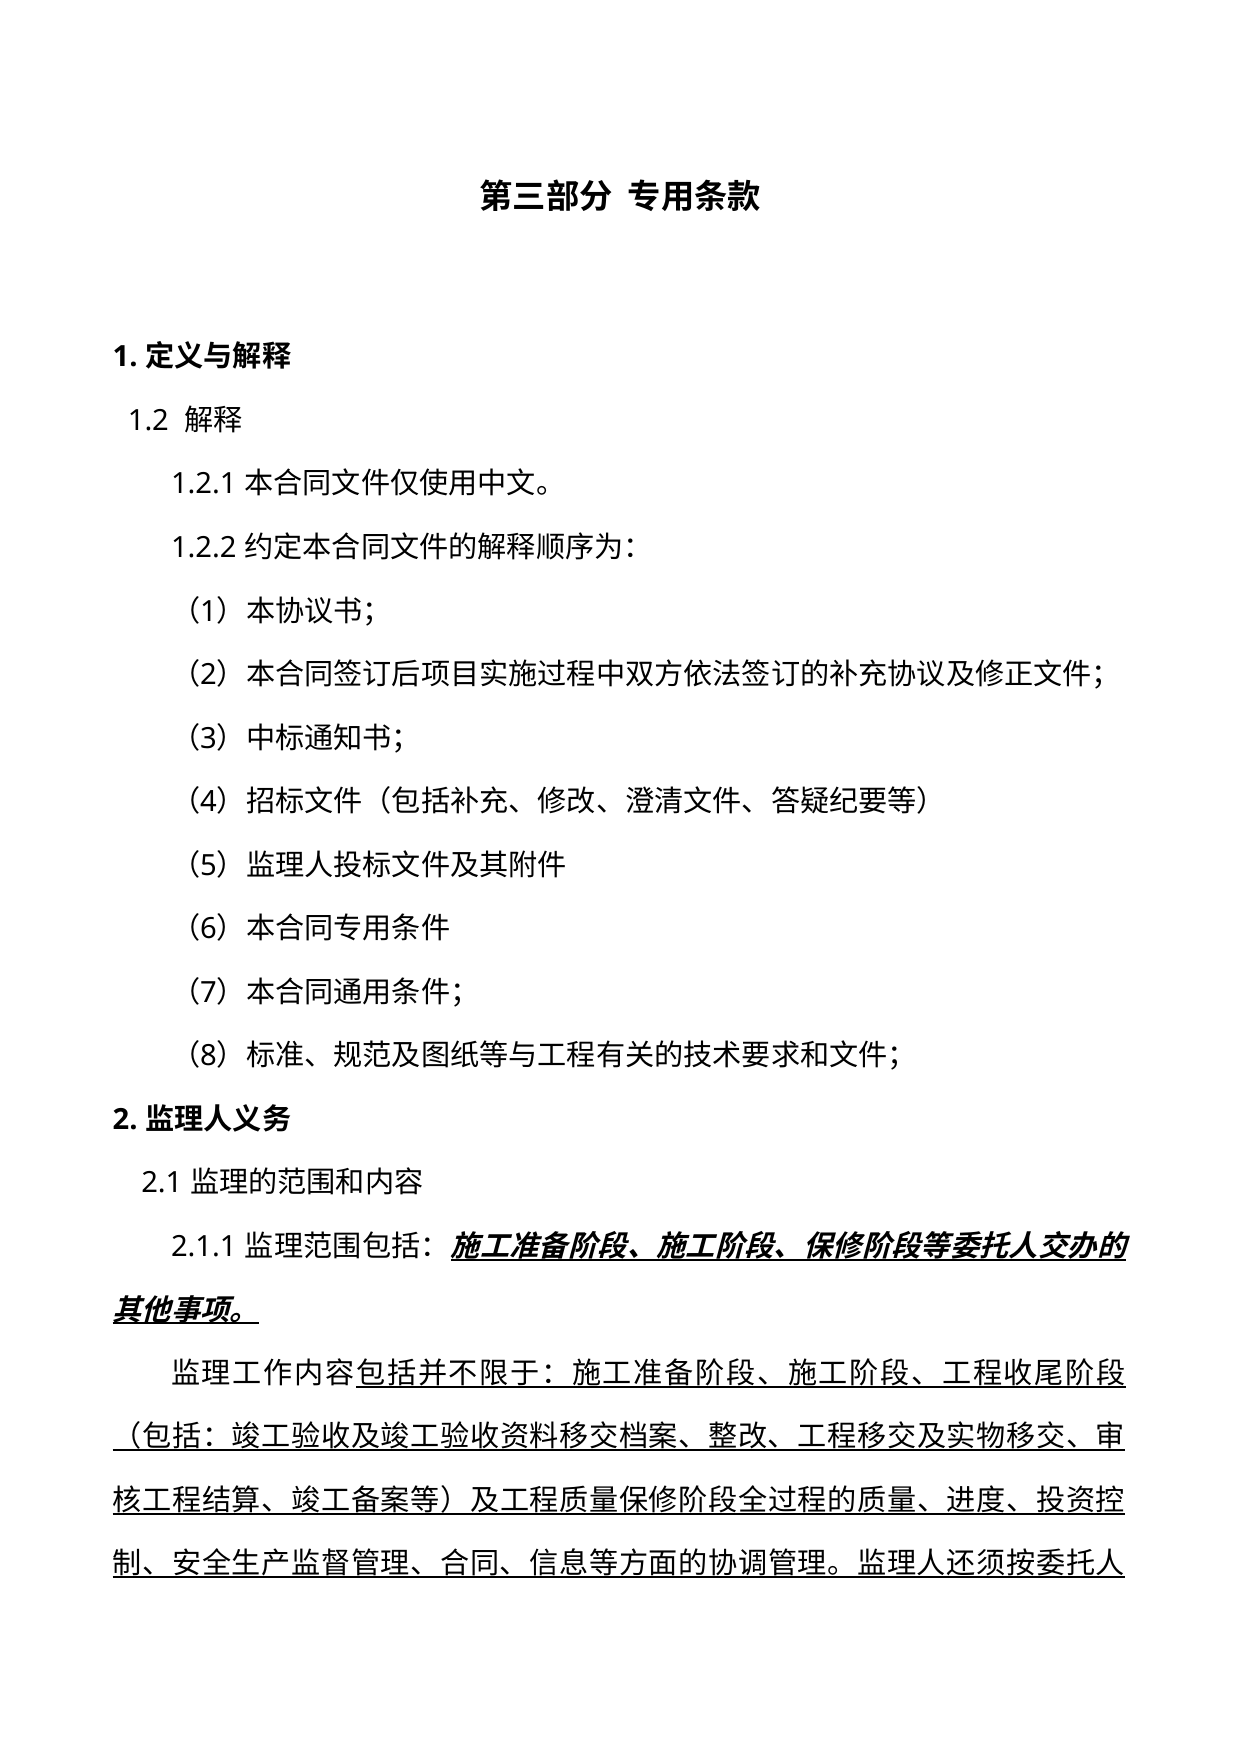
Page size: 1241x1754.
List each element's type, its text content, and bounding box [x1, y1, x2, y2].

text 1.2.1 本合同文件仅使用中文。 [112, 460, 1128, 502]
text （6）本合同专用条件 [112, 905, 1128, 947]
text 1.2 解释 [112, 397, 1128, 439]
text （8）标准、规范及图纸等与工程有关的技术要求和文件； [112, 1032, 1128, 1074]
text （5）监理人投标文件及其附件 [112, 841, 1128, 884]
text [112, 1349, 1128, 1582]
text （2）本合同签订后项目实施过程中双方依法签订的补充协议及修正文件； [112, 651, 1128, 693]
text 第三部分 专用条款 [112, 162, 1128, 227]
text 1.2.2 约定本合同文件的解释顺序为： [112, 524, 1128, 566]
text （1）本协议书； [112, 587, 1128, 629]
text （7）本合同通用条件； [112, 968, 1128, 1011]
text （4）招标文件（包括补充、修改、澄清文件、答疑纪要等） [112, 778, 1128, 820]
text 1. 定义与解释 [112, 333, 1128, 375]
text 2.1 监理的范围和内容 [112, 1159, 1128, 1201]
text 2. 监理人义务 [112, 1096, 1128, 1138]
text （3）中标通知书； [112, 714, 1128, 757]
text 2.1.1 监理范围包括：施工准备阶段、施工阶段、保修阶段等委托人交办的其他事项。 [112, 1223, 1128, 1328]
